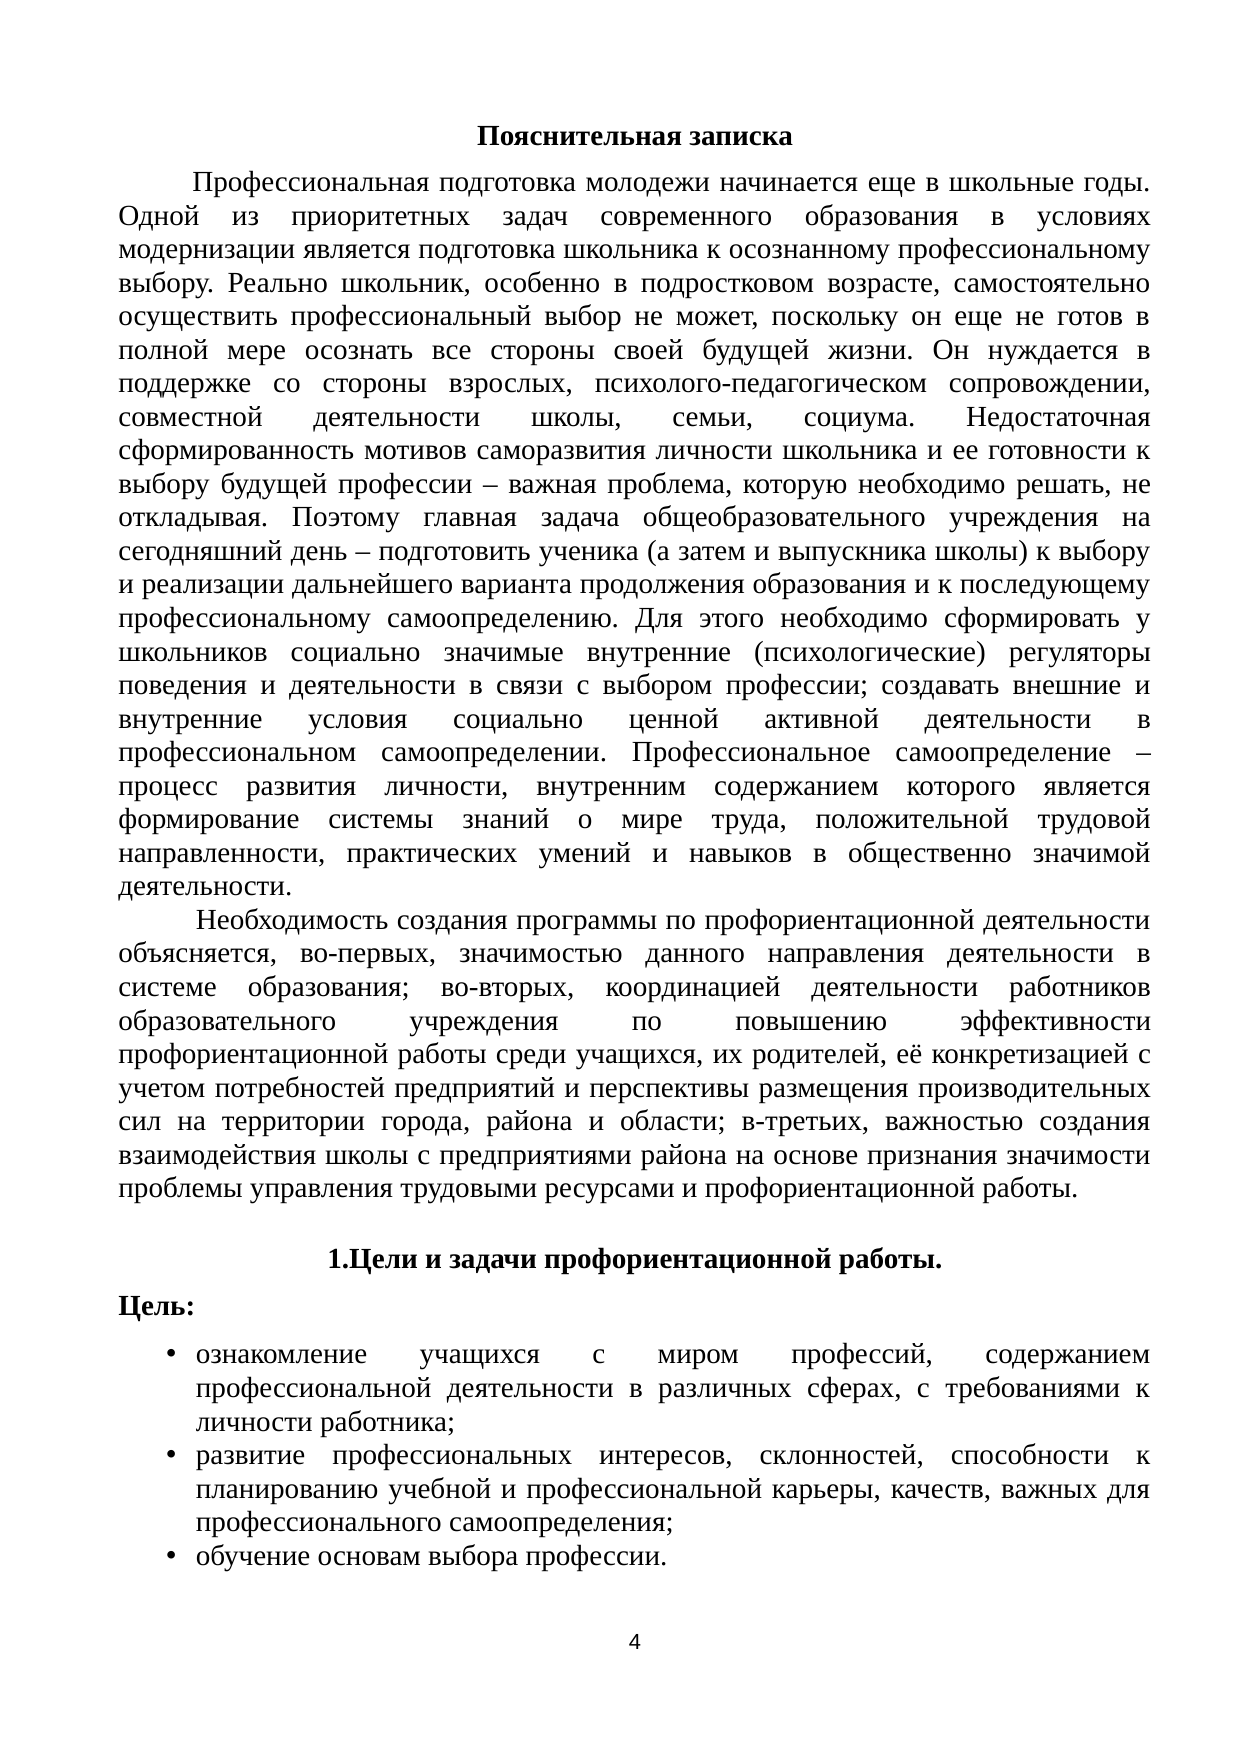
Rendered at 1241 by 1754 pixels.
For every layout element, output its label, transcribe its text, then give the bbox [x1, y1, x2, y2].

subtitle Пояснительная записка [118, 118, 1152, 152]
text Цель: [118, 1288, 1152, 1321]
text 1.Цели и задачи профориентационной работы. [118, 1242, 1152, 1275]
text Профессиональная подготовка молодежи начинается еще в школьные годы. Одной из приоритетных задач современного образования в условиях модернизации является подготовка школьника к осознанному профессиональному выбору. Реально школьник, особенно в подростковом возрасте, самостоятельно осуществить профессиональный выбор не может, поскольку он еще не готов в полной мере осознать все стороны своей будущей жизни. Он нуждается в поддержке со стороны взрослых, психолого-педагогическом сопровождении, совместной деятельности школы, семьи, социума. Недостаточная сформированность мотивов саморазвития личности школьника и ее готовности к выбору будущей профессии – важная проблема, которую необходимо решать, не откладывая. Поэтому главная задача общеобразовательного учреждения на сегодняшний день – подготовить ученика (а затем и выпускника школы) к выбору и реализации дальнейшего варианта продолжения образования и к последующему профессиональному самоопределению. Для этого необходимо сформировать у школьников социально значимые внутренние (психологические) регуляторы поведения и деятельности в связи с выбором профессии; создавать внешние и внутренние условия социально ценной активной деятельности в профессиональном самоопределении. Профессиональное самоопределение – процесс развития личности, внутренним содержанием которого является формирование системы знаний о мире труда, положительной трудовой направленности, практических умений и навыков в общественно значимой деятельности. Необходимость создания программы по профориентационной деятельности объясняется, во-первых, значимостью данного направления деятельности в системе образования; во-вторых, координацией деятельности работников образовательного учреждения по повышению эффективности профориентационной работы среди учащихся, их родителей, её конкретизацией с учетом потребностей предприятий и перспективы размещения производительных сил на территории города, района и области; в-третьих, важностью создания взаимодействия школы с предприятиями района на основе признания значимости проблемы управления трудовыми ресурсами и профориентационной работы. [118, 164, 1152, 1204]
table_header ознакомление учащихся с миром профессий, содержанием профессиональной деятельности в различных сферах, с требованиями к личности работника; развитие профессиональных интересов, склонностей, способности к планированию учебной и профессиональной карьеры, качеств, важных для профессионального самоопределения; обучение основам выбора профессии. [119, 1334, 1154, 1604]
